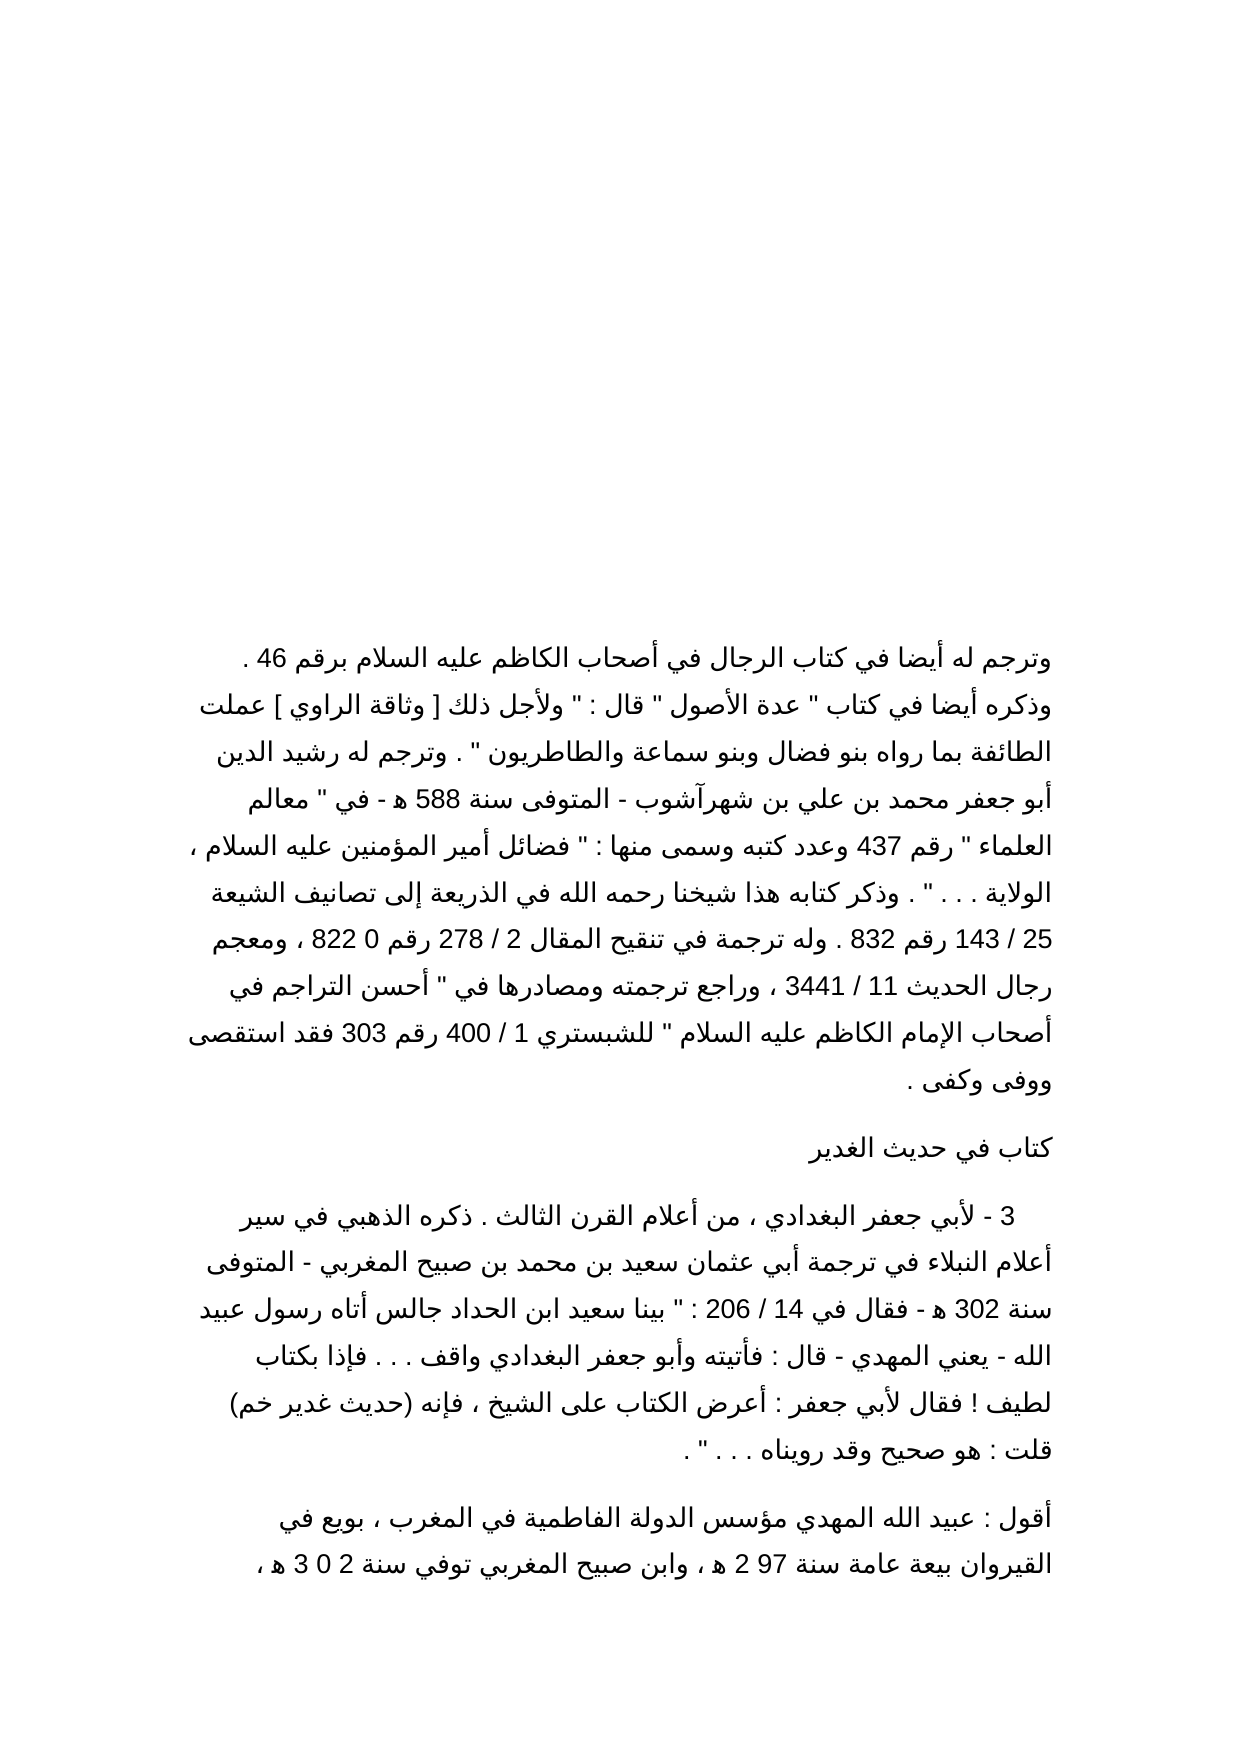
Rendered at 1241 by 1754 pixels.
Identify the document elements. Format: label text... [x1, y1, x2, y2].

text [187, 1502, 1053, 1580]
text 3 - لأبي جعفر البغدادي ، من أعلام القرن الثالث . ذكره الذهبي في سير أعلام النبلاء في ترجمة أبي عثمان سعيد بن محمد بن صبيح المغربي - المتوفى سنة 302 ه‍ - فقال في 14 / 206 : " بينا سعيد ابن الحداد جالس أتاه رسول عبيد الله - يعني المهدي - قال : فأتيته وأبو جعفر البغدادي واقف . . . فإذا بكتاب لطيف ! فقال لأبي جعفر : أعرض الكتاب على الشيخ ، فإنه (حديث غدير خم) قلت : هو صحيح وقد رويناه . . . " . [187, 1199, 1053, 1465]
text وترجم له أيضا في كتاب الرجال في أصحاب الكاظم عليه السلام برقم 46 . وذكره أيضا في كتاب " عدة الأصول " قال : " ولأجل ذلك [ وثاقة الراوي ] عملت الطائفة بما رواه بنو فضال وبنو سماعة والطاطريون " . وترجم له رشيد الدين أبو جعفر محمد بن علي بن شهرآشوب - المتوفى سنة 588 ه‍ - في " معالم العلماء " رقم 437 وعدد كتبه وسمى منها : " فضائل أمير المؤمنين عليه السلام ، الولاية . . . " . وذكر كتابه هذا شيخنا رحمه الله في الذريعة إلى تصانيف الشيعة 25 / 143 رقم 832 . وله ترجمة في تنقيح المقال 2 / 278 رقم 0 822 ، ومعجم رجال الحديث 11 / 3441 ، وراجع ترجمته ومصادرها في " أحسن التراجم في أصحاب الإمام الكاظم عليه السلام " للشبستري 1 / 400 رقم 303 فقد استقصى ووفى وكفى . [187, 642, 1053, 1095]
text كتاب في حديث الغدير [187, 1132, 1053, 1163]
